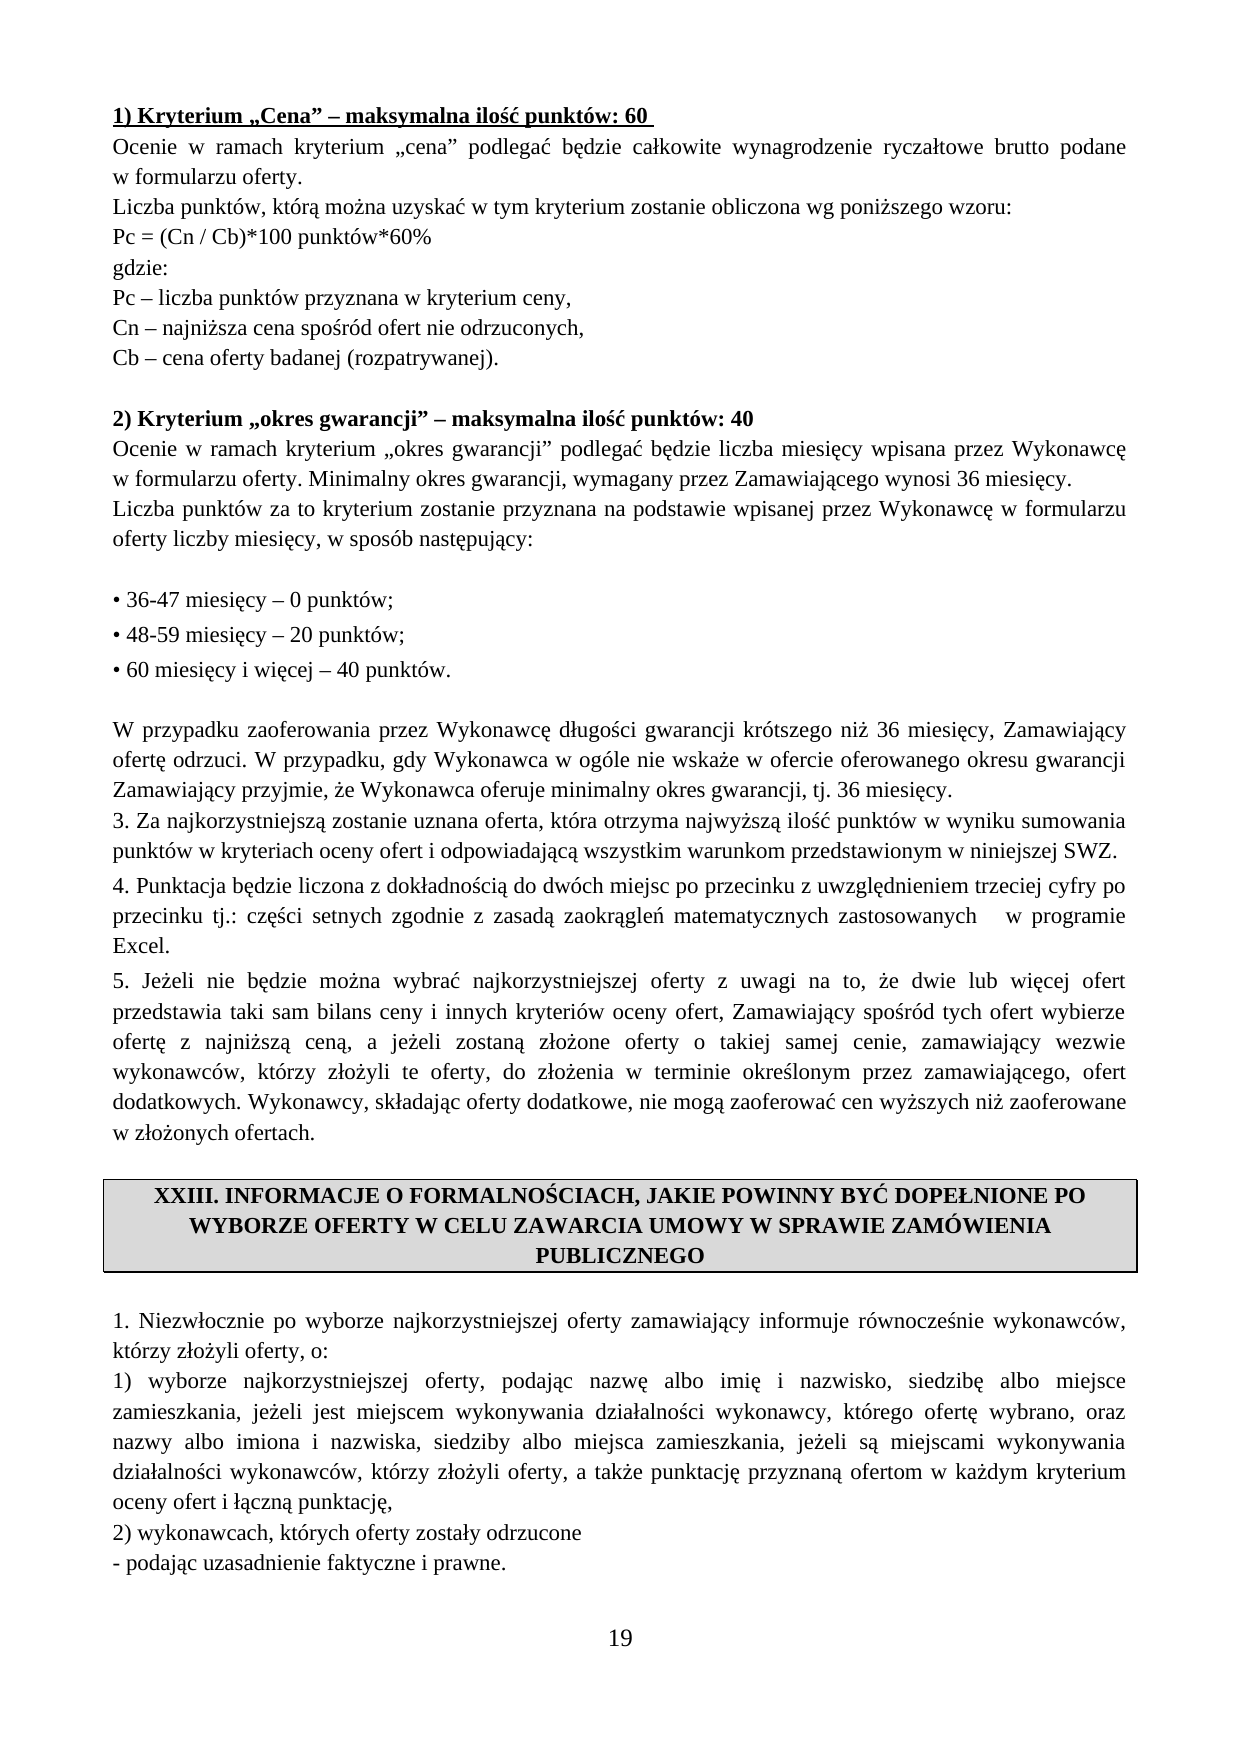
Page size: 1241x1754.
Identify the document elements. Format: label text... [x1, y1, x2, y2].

text gdzie: [112, 253, 1128, 280]
text Ocenie w ramach kryterium „okres gwarancji” podlegać będzie liczba miesięcy wpisana przez Wykonawcę w formularzu oferty. Minimalny okres gwarancji, wymagany przez Zamawiającego wynosi 36 miesięcy. [112, 435, 1128, 491]
text Liczba punktów, którą można uzyskać w tym kryterium zostanie obliczona wg poniższego wzoru: [112, 193, 1128, 219]
text Ocenie w ramach kryterium „cena” podlegać będzie całkowite wynagrodzenie ryczałtowe brutto podane w formularzu oferty. [112, 133, 1128, 189]
text 2) wykonawcach, których oferty zostały odrzucone [112, 1518, 1128, 1545]
text W przypadku zaoferowania przez Wykonawcę długości gwarancji krótszego niż 36 miesięcy, Zamawiający ofertę odrzuci. W przypadku, gdy Wykonawca w ogóle nie wskaże w ofercie oferowanego okresu gwarancji Zamawiający przyjmie, że Wykonawca oferuje minimalny okres gwarancji, tj. 36 miesięcy. [112, 716, 1128, 803]
text 1. Niezwłocznie po wyborze najkorzystniejszej oferty zamawiający informuje równocześnie wykonawców, którzy złożyli oferty, o: [112, 1307, 1128, 1364]
text 5. Jeżeli nie będzie można wybrać najkorzystniejszej oferty z uwagi na to, że dwie lub więcej ofert przedstawia taki sam bilans ceny i innych kryteriów oceny ofert, Zamawiający spośród tych ofert wybierze ofertę z najniższą ceną, a jeżeli zostaną złożone oferty o takiej samej cenie, zamawiający wezwie wykonawców, którzy złożyli te oferty, do złożenia w terminie określonym przez zamawiającego, ofert dodatkowych. Wykonawcy, składając oferty dodatkowe, nie mogą zaoferować cen wyższych niż zaoferowane w złożonych ofertach. [112, 967, 1128, 1145]
text Pc = (Cn / Cb)*100 punktów*60% [112, 223, 1128, 250]
text 3. Za najkorzystniejszą zostanie uznana oferta, która otrzyma najwyższą ilość punktów w wyniku sumowania punktów w kryteriach oceny ofert i odpowiadającą wszystkim warunkom przedstawionym w niniejszej SWZ. [112, 807, 1128, 863]
text 2) Kryterium „okres gwarancji” – maksymalna ilość punktów: 40 [112, 404, 1128, 431]
text Cb – cena oferty badanej (rozpatrywanej). [112, 344, 1128, 371]
text - podając uzasadnienie faktyczne i prawne. [112, 1549, 1128, 1575]
text • 36-47 miesięcy – 0 punktów; [112, 586, 1128, 612]
text • 48-59 miesięcy – 20 punktów; [112, 621, 1128, 647]
text 4. Punktacja będzie liczona z dokładnością do dwóch miejsc po przecinku z uwzględnieniem trzeciej cyfry po przecinku tj.: części setnych zgodnie z zasadą zaokrągleń matematycznych zastosowanych w programie Excel. [112, 872, 1128, 959]
text 1) Kryterium „Cena” – maksymalna ilość punktów: 60 [112, 102, 1128, 129]
text Cn – najniższa cena spośród ofert nie odrzuconych, [112, 314, 1128, 340]
text Pc – liczba punktów przyznana w kryterium ceny, [112, 284, 1128, 310]
text XXIII. INFORMACJE O FORMALNOŚCIACH, JAKIE POWINNY BYĆ DOPEŁNIONE PO WYBORZE OFERTY W CELU ZAWARCIA UMOWY W SPRAWIE ZAMÓWIENIA PUBLICZNEGO [104, 1180, 1136, 1271]
text • 60 miesięcy i więcej – 40 punktów. [112, 656, 1128, 682]
text 1) wyborze najkorzystniejszej oferty, podając nazwę albo imię i nazwisko, siedzibę albo miejsce zamieszkania, jeżeli jest miejscem wykonywania działalności wykonawcy, którego ofertę wybrano, oraz nazwy albo imiona i nazwiska, siedziby albo miejsca zamieszkania, jeżeli są miejscami wykonywania działalności wykonawców, którzy złożyli oferty, a także punktację przyznaną ofertom w każdym kryterium oceny ofert i łączną punktację, [112, 1367, 1128, 1515]
text Liczba punktów za to kryterium zostanie przyznana na podstawie wpisanej przez Wykonawcę w formularzu oferty liczby miesięcy, w sposób następujący: [112, 495, 1128, 552]
